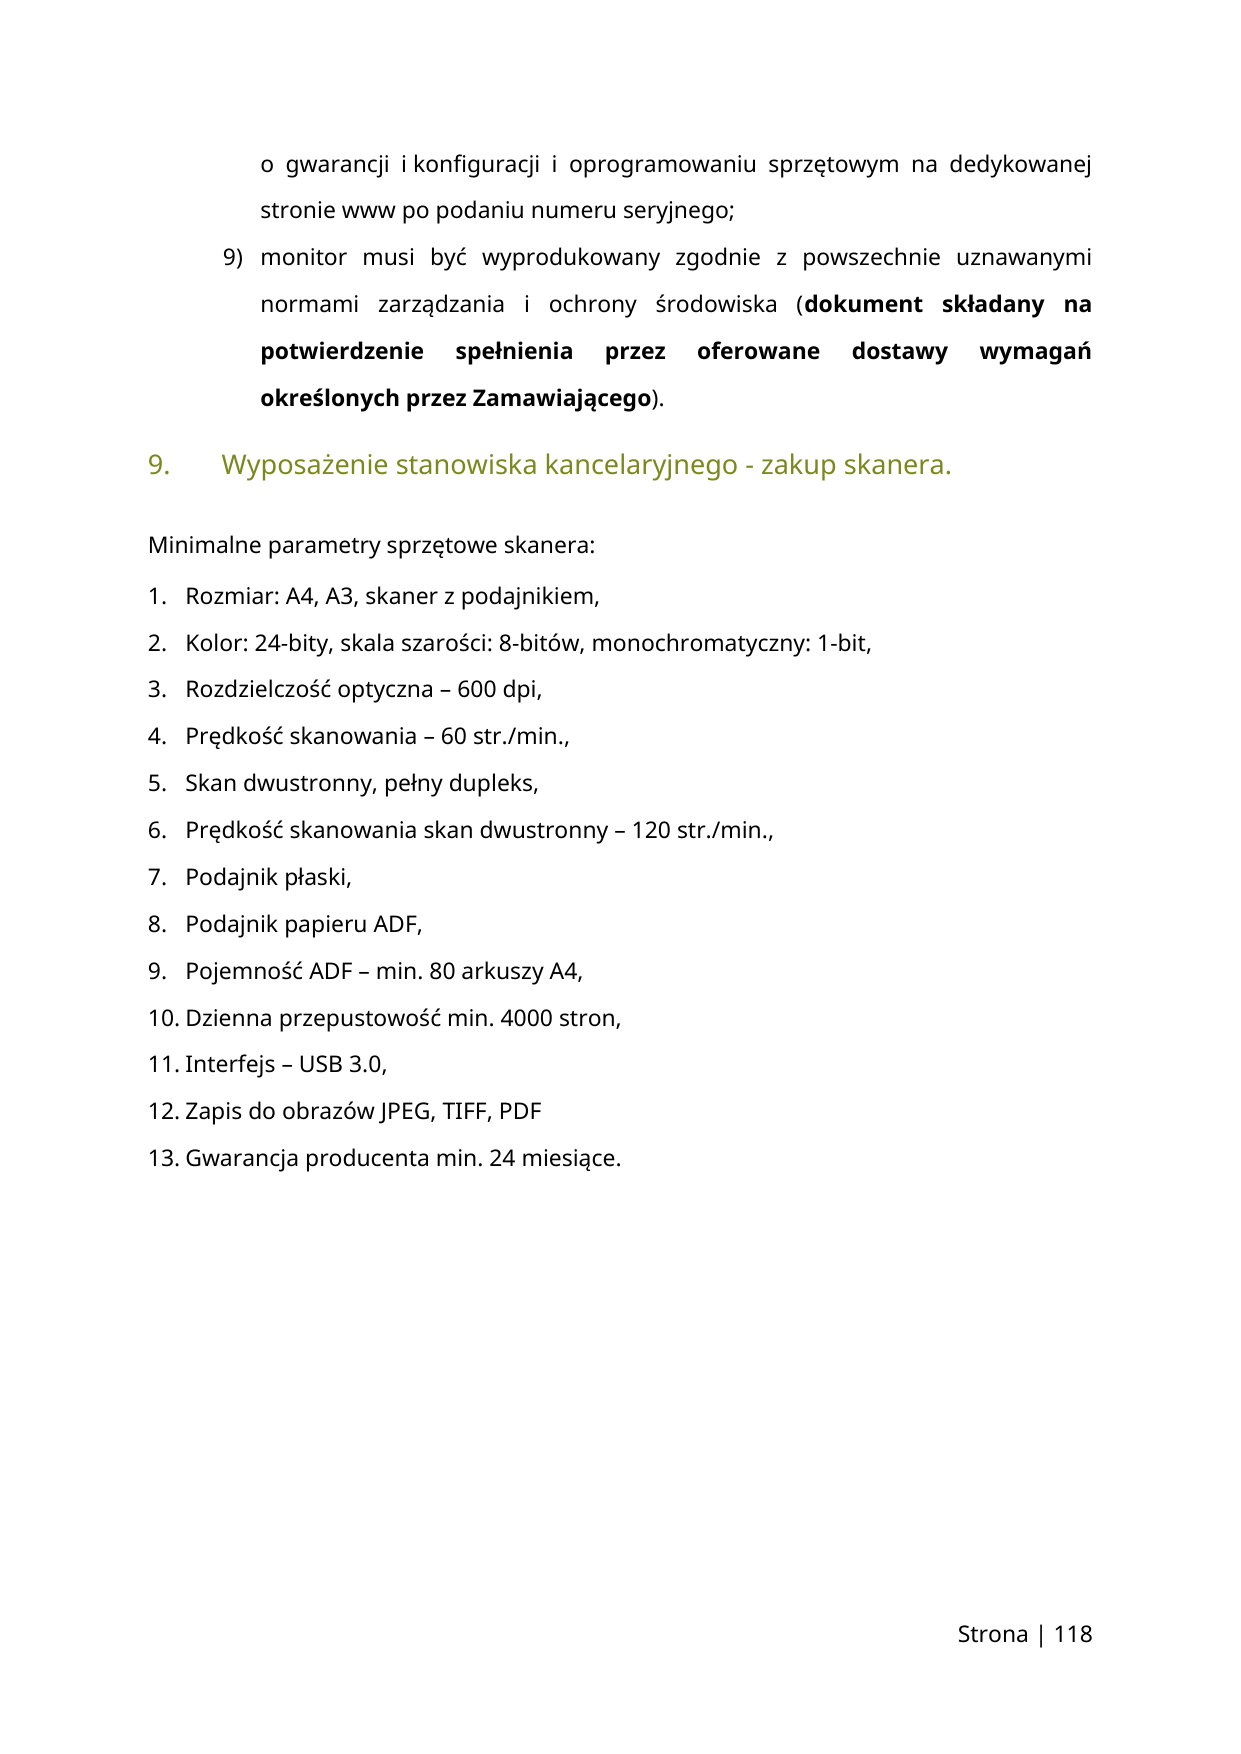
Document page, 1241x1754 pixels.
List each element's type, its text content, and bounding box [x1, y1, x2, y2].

list monitor musi być wyprodukowany zgodnie z powszechnie uznawanymi normami zarządzania i ochrony środowiska (dokument składany na potwierdzenie spełnienia przez oferowane dostawy wymagań określonych przez Zamawiającego). [223, 241, 1093, 413]
text Minimalne parametry sprzętowe skanera: [148, 529, 1093, 561]
list Rozmiar: A4, A3, skaner z podajnikiem, [148, 580, 1093, 611]
list Zapis do obrazów JPEG, TIFF, PDF [148, 1095, 1093, 1127]
list Dzienna przepustowość min. 4000 stron, [148, 1002, 1093, 1033]
list Interfejs – USB 3.0, [148, 1048, 1093, 1080]
list Pojemność ADF – min. 80 arkuszy A4, [148, 955, 1093, 986]
list Prędkość skanowania – 60 str./min., [148, 720, 1093, 752]
list Gwarancja producenta min. 24 miesiące. [148, 1142, 1093, 1173]
list Podajnik papieru ADF, [148, 908, 1093, 939]
list Skan dwustronny, pełny dupleks, [148, 767, 1093, 798]
list Rozdzielczość optyczna – 600 dpi, [148, 673, 1093, 705]
list Kolor: 24-bity, skala szarości: 8-bitów, monochromatyczny: 1-bit, [148, 627, 1093, 658]
list Podajnik płaski, [148, 861, 1093, 892]
list Prędkość skanowania skan dwustronny – 120 str./min., [148, 814, 1093, 845]
subtitle 9. Wyposażenie stanowiska kancelaryjnego - zakup skanera. [148, 446, 1093, 482]
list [223, 148, 1093, 226]
